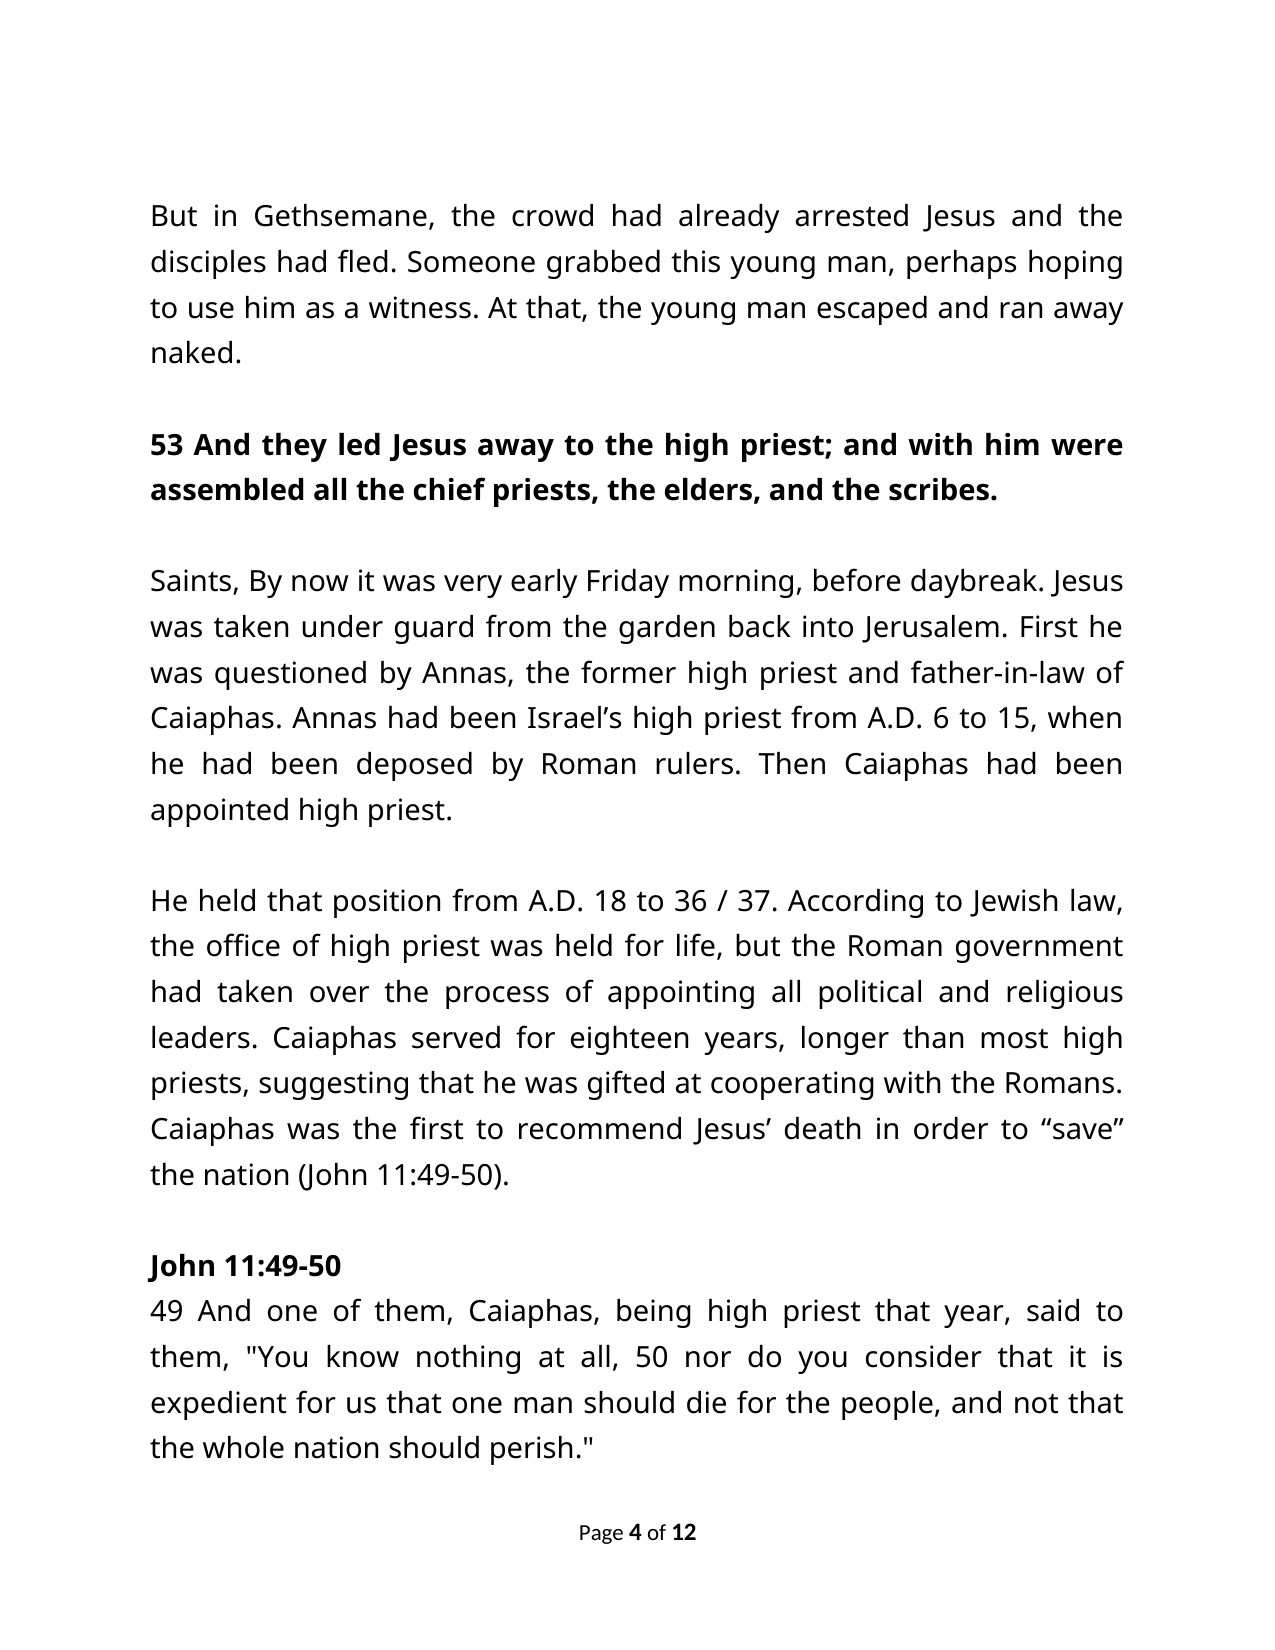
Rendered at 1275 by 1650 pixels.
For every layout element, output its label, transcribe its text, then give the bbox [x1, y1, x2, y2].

text He held that position from A.D. 18 to 36 / 37. According to Jewish law, the office of high priest was held for life, but the Roman government had taken over the process of appointing all political and religious leaders. Caiaphas served for eighteen years, longer than most high priests, suggesting that he was gifted at cooperating with the Romans. Caiaphas was the first to recommend Jesus’ death in order to “save” the nation (John 11:49-50). [150, 880, 1125, 1193]
text But in Gethsemane, the crowd had already arrested Jesus and the disciples had fled. Someone grabbed this young man, perhaps hoping to use him as a witness. At that, the young man escaped and ran away naked. [150, 196, 1125, 372]
text 53 And they led Jesus away to the high priest; and with him were assembled all the chief priests, the elders, and the scribes. [150, 424, 1125, 509]
text Saints, By now it was very early Friday morning, before daybreak. Jesus was taken under guard from the garden back into Jerusalem. First he was questioned by Annas, the former high priest and father-in-law of Caiaphas. Annas had been Israel’s high priest from A.D. 6 to 15, when he had been deposed by Roman rulers. Then Caiaphas had been appointed high priest. [150, 561, 1125, 828]
text John 11:49-50 [150, 1245, 1125, 1285]
text 49 And one of them, Caiaphas, being high priest that year, said to them, "You know nothing at all, 50 nor do you consider that it is expedient for us that one man should die for the people, and not that the whole nation should perish." [150, 1291, 1125, 1467]
